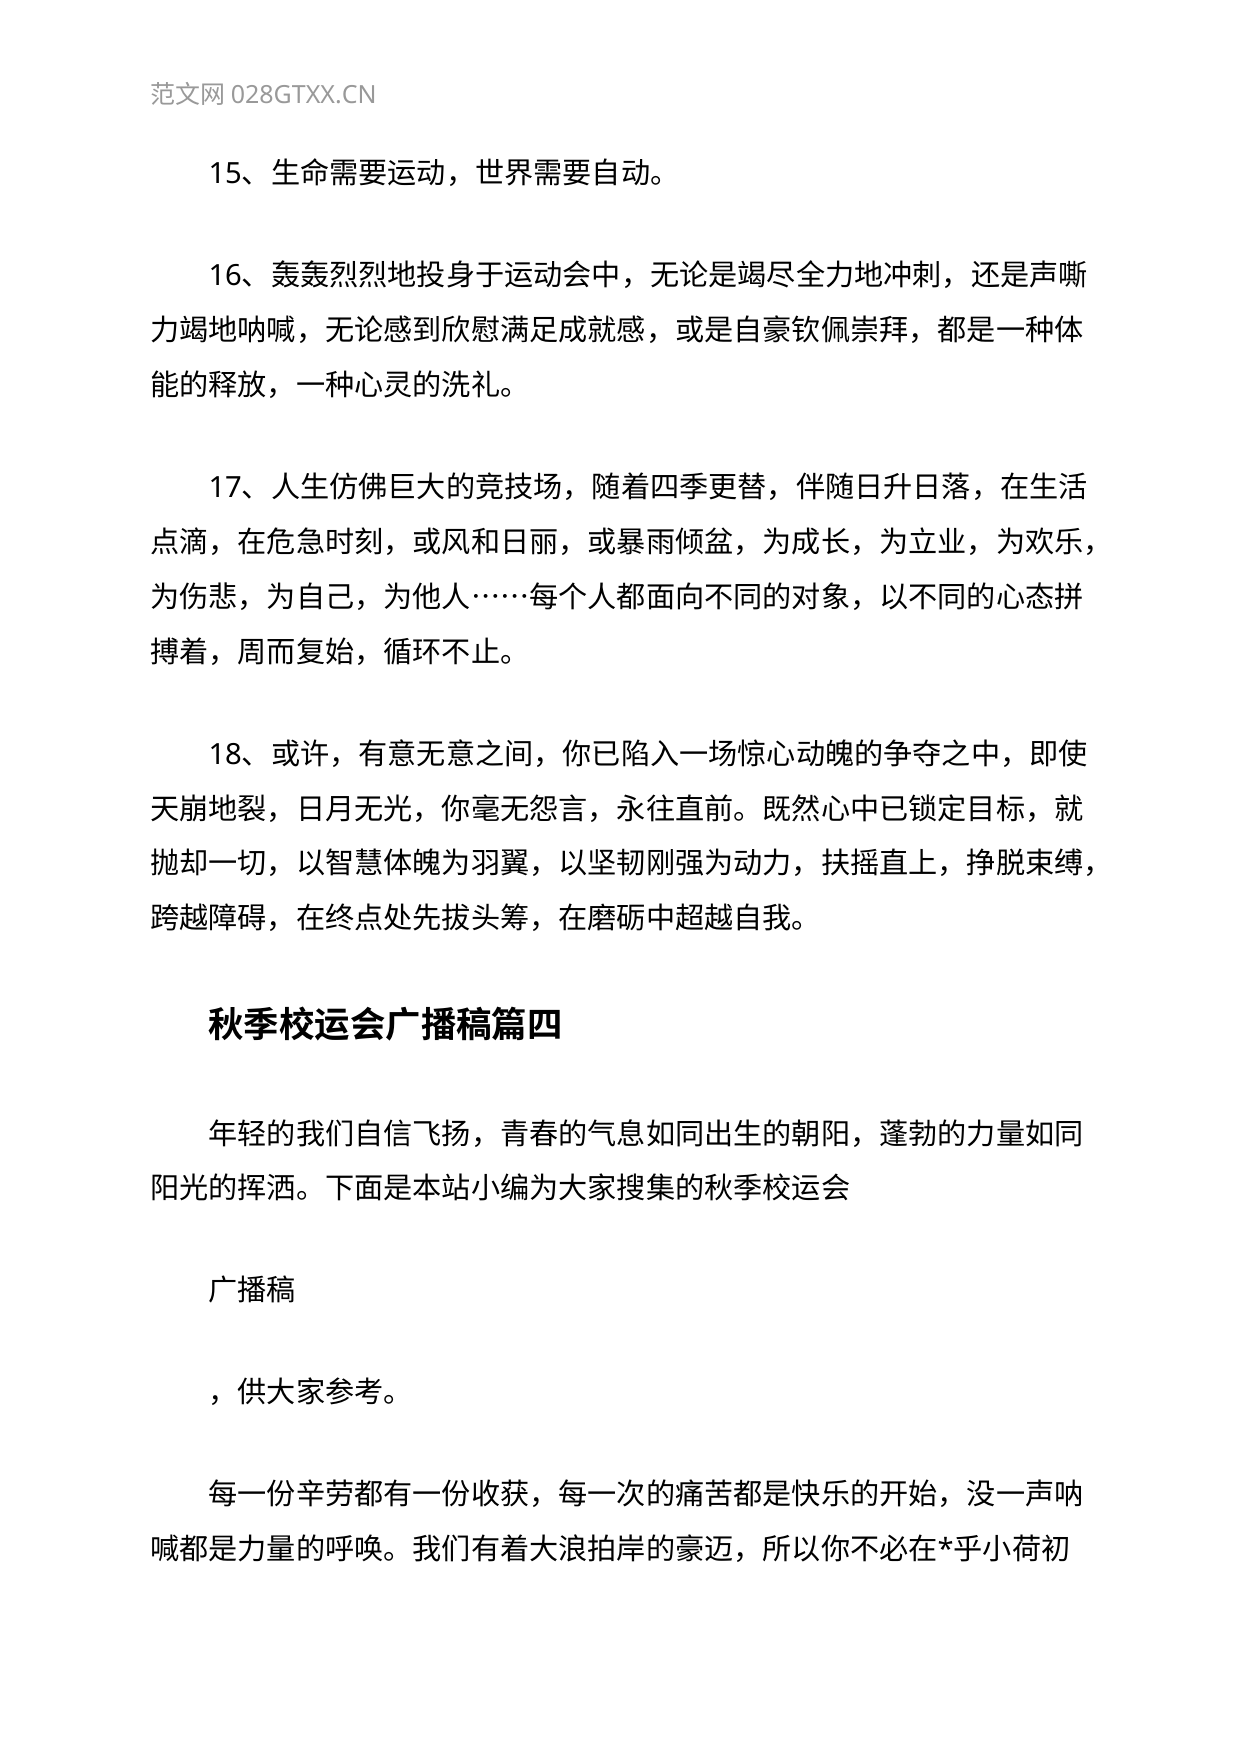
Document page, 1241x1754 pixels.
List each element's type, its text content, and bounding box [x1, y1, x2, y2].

text 15、生命需要运动，世界需要自动。 [150, 150, 1090, 192]
text ，供大家参考。 [150, 1369, 1090, 1411]
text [150, 1470, 1090, 1568]
text 16、轰轰烈烈地投身于运动会中，无论是竭尽全力地冲刺，还是声嘶力竭地呐喊，无论感到欣慰满足成就感，或是自豪钦佩崇拜，都是一种体能的释放，一种心灵的洗礼。 [150, 252, 1090, 404]
text 广播稿 [150, 1267, 1090, 1309]
text 秋季校运会广播稿篇四 [150, 997, 1090, 1048]
text 年轻的我们自信飞扬，青春的气息如同出生的朝阳，蓬勃的力量如同阳光的挥洒。下面是本站小编为大家搜集的秋季校运会 [150, 1110, 1090, 1207]
text 18、或许，有意无意之间，你已陷入一场惊心动魄的争夺之中，即使天崩地裂，日月无光，你毫无怨言，永往直前。既然心中已锁定目标，就抛却一切，以智慧体魄为羽翼，以坚韧刚强为动力，扶摇直上，挣脱束缚，跨越障碍，在终点处先拔头筹，在磨砺中超越自我。 [150, 730, 1090, 937]
text 17、人生仿佛巨大的竞技场，随着四季更替，伴随日升日落，在生活点滴，在危急时刻，或风和日丽，或暴雨倾盆，为成长，为立业，为欢乐，为伤悲，为自己，为他人……每个人都面向不同的对象，以不同的心态拼搏着，周而复始，循环不止。 [150, 464, 1090, 671]
